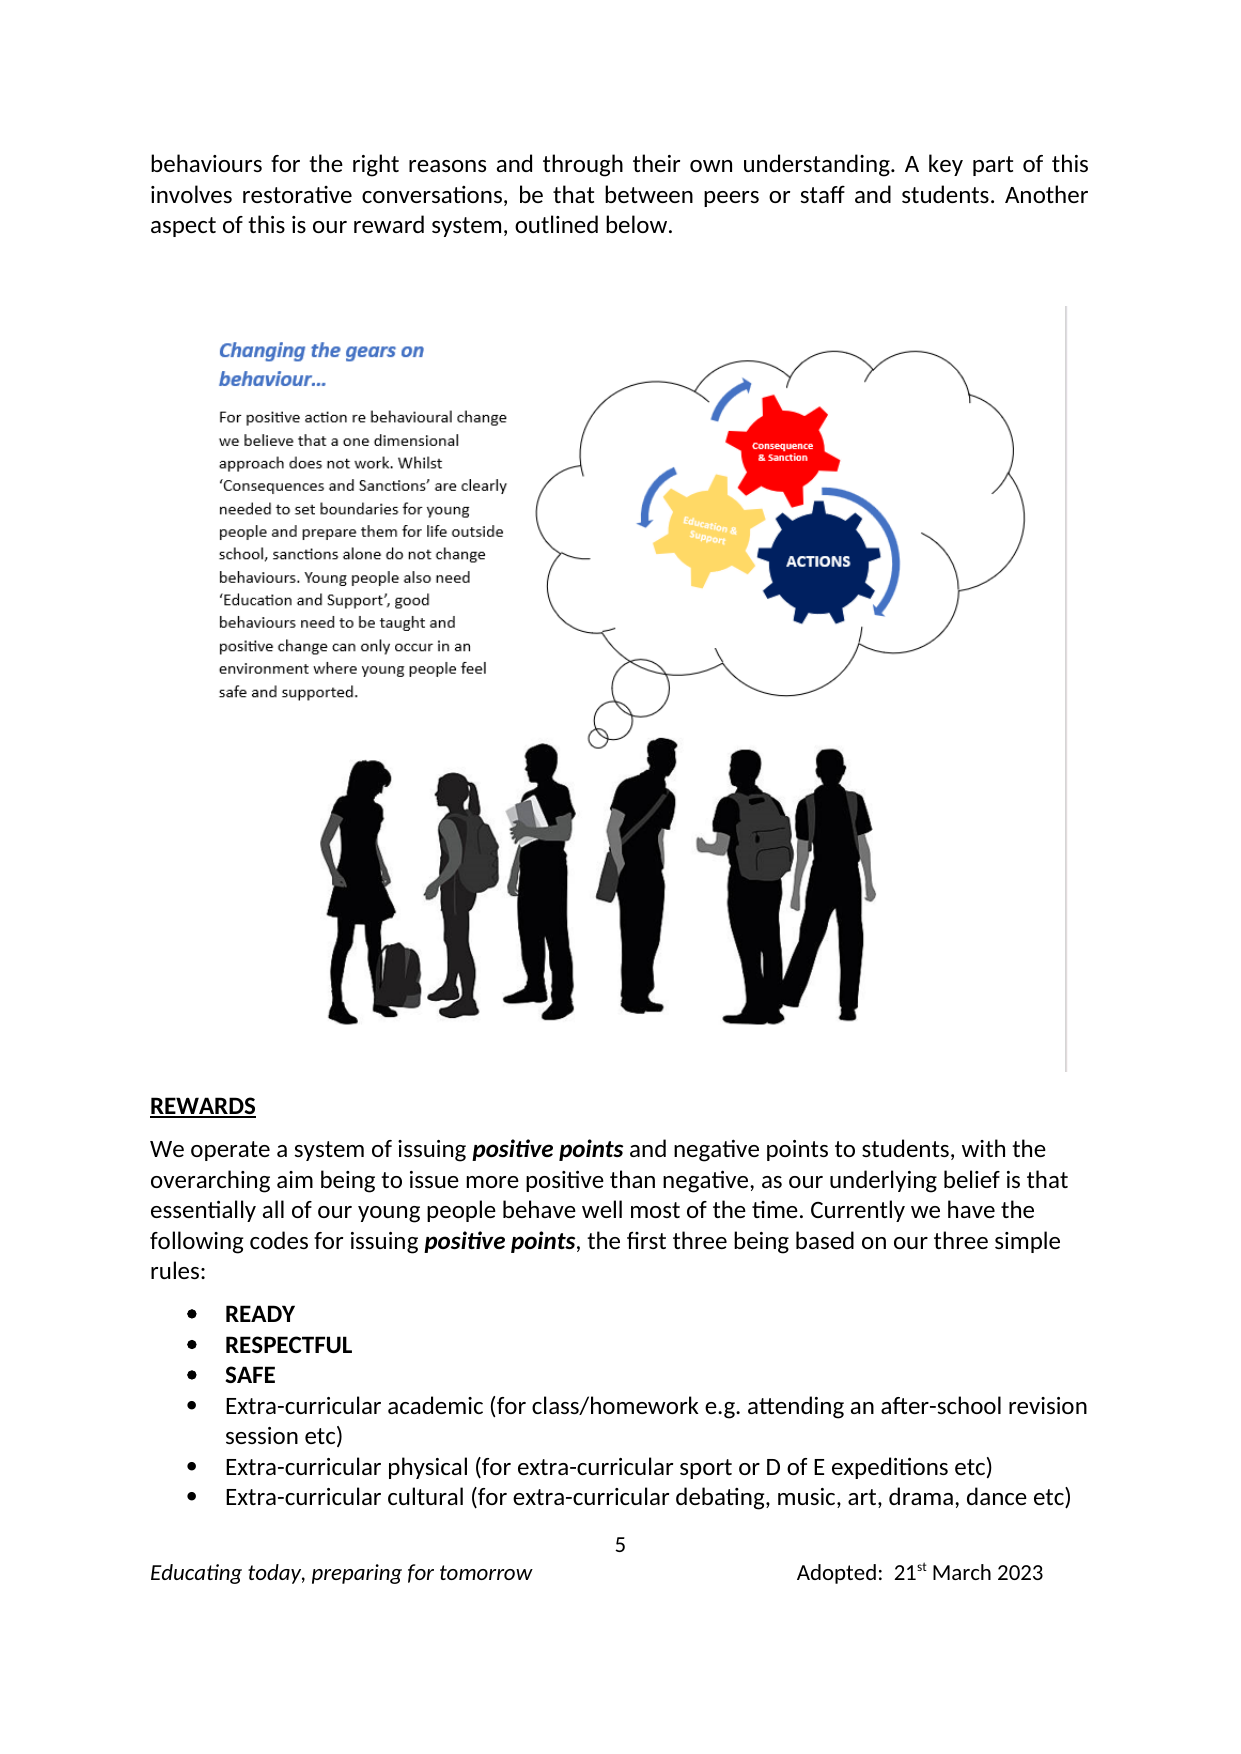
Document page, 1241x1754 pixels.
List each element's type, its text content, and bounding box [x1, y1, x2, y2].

list RESPECTFUL [187, 1329, 1090, 1359]
list READY [187, 1298, 1090, 1329]
list Extra-curricular academic (for class/homework e.g. attending an after-school revision session etc) [187, 1390, 1090, 1451]
text REWARDS [150, 1090, 1090, 1121]
list Extra-curricular physical (for extra-curricular sport or D of E expeditions etc) [187, 1451, 1090, 1482]
picture [173, 306, 1068, 1072]
list SAFE [187, 1359, 1090, 1390]
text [150, 149, 1090, 240]
text We operate a system of issuing positive points and negative points to students, with the overarching aim being to issue more positive than negative, as our underlying belief is that essentially all of our young people behave well most of the time. Currently we have the following codes for issuing positive points, the first three being based on our three simple rules: [150, 1133, 1090, 1286]
list Extra-curricular cultural (for extra-curricular debating, music, art, drama, dance etc) [187, 1482, 1090, 1512]
